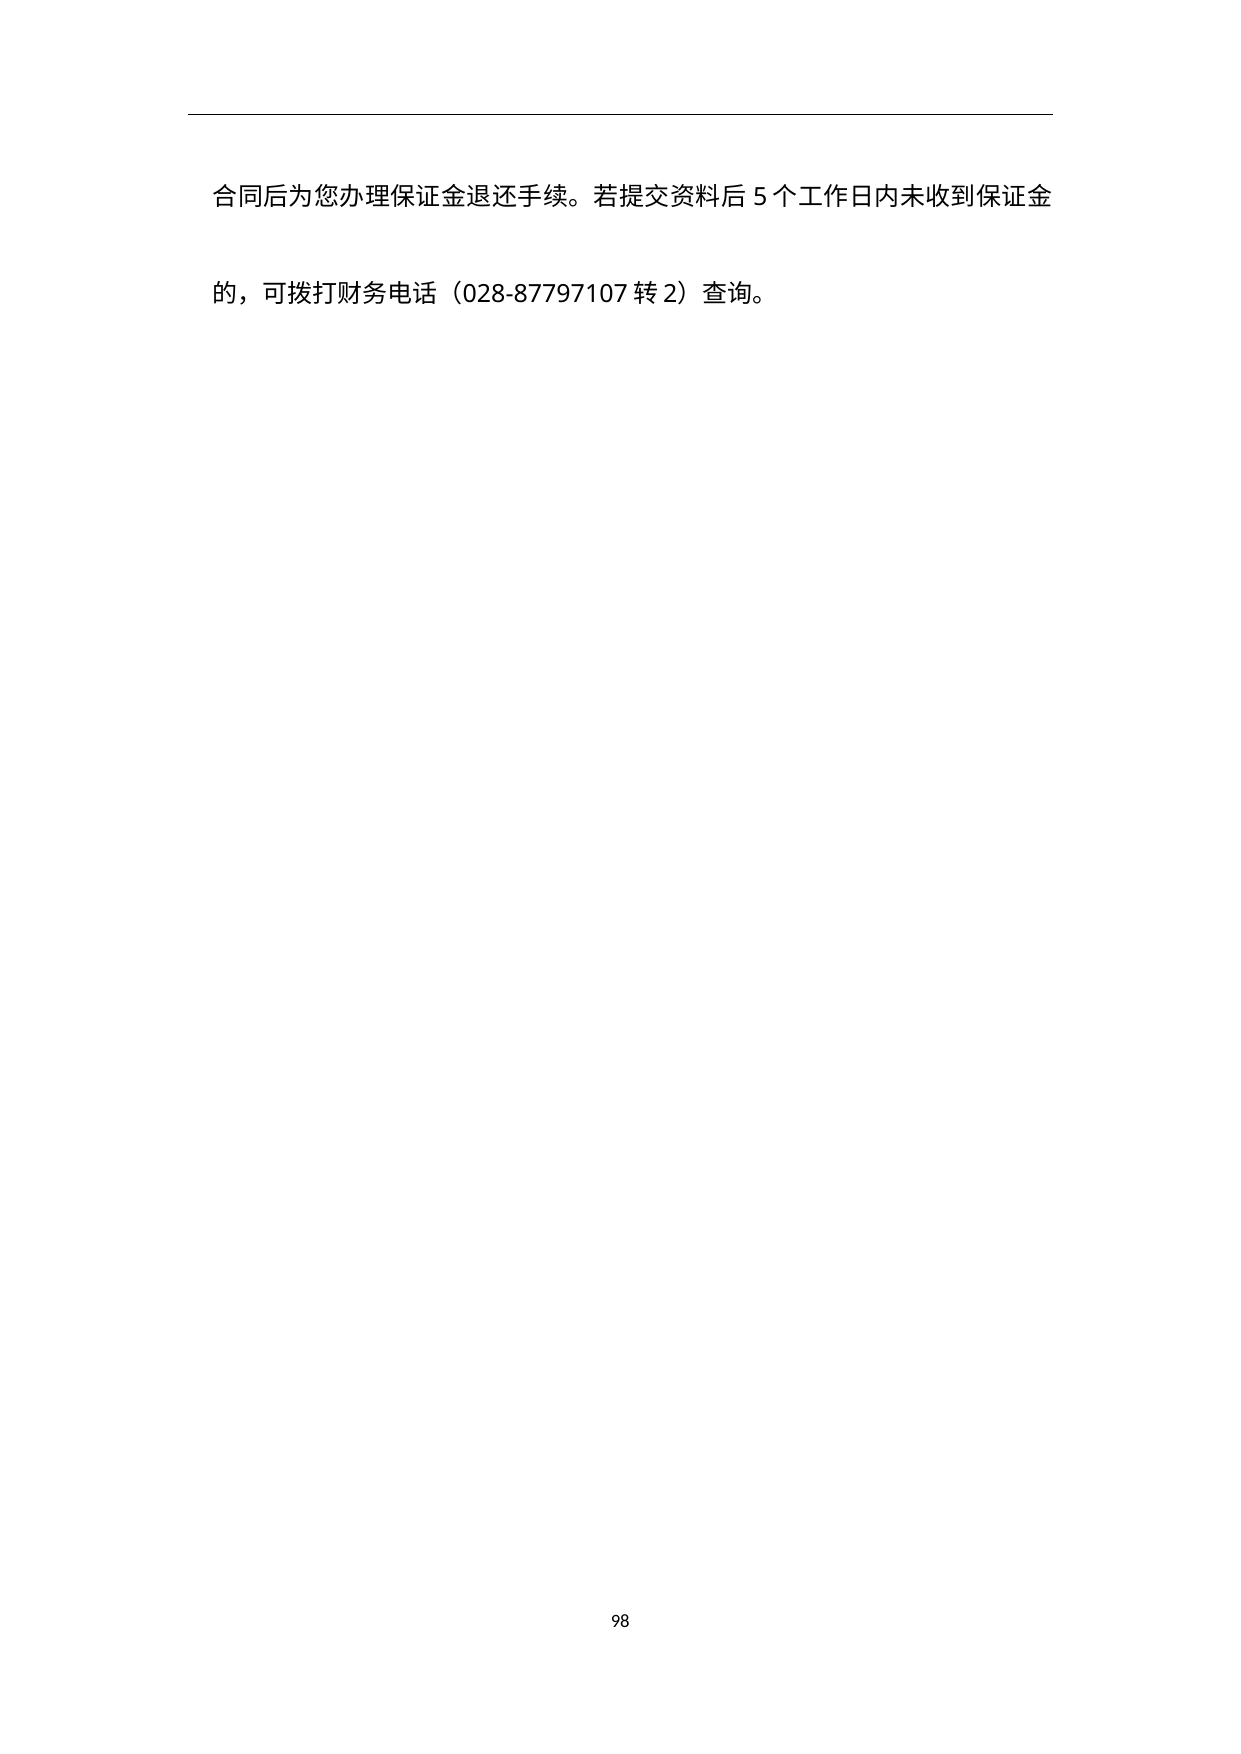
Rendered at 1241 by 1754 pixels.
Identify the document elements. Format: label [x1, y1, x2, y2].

text [212, 162, 1053, 324]
